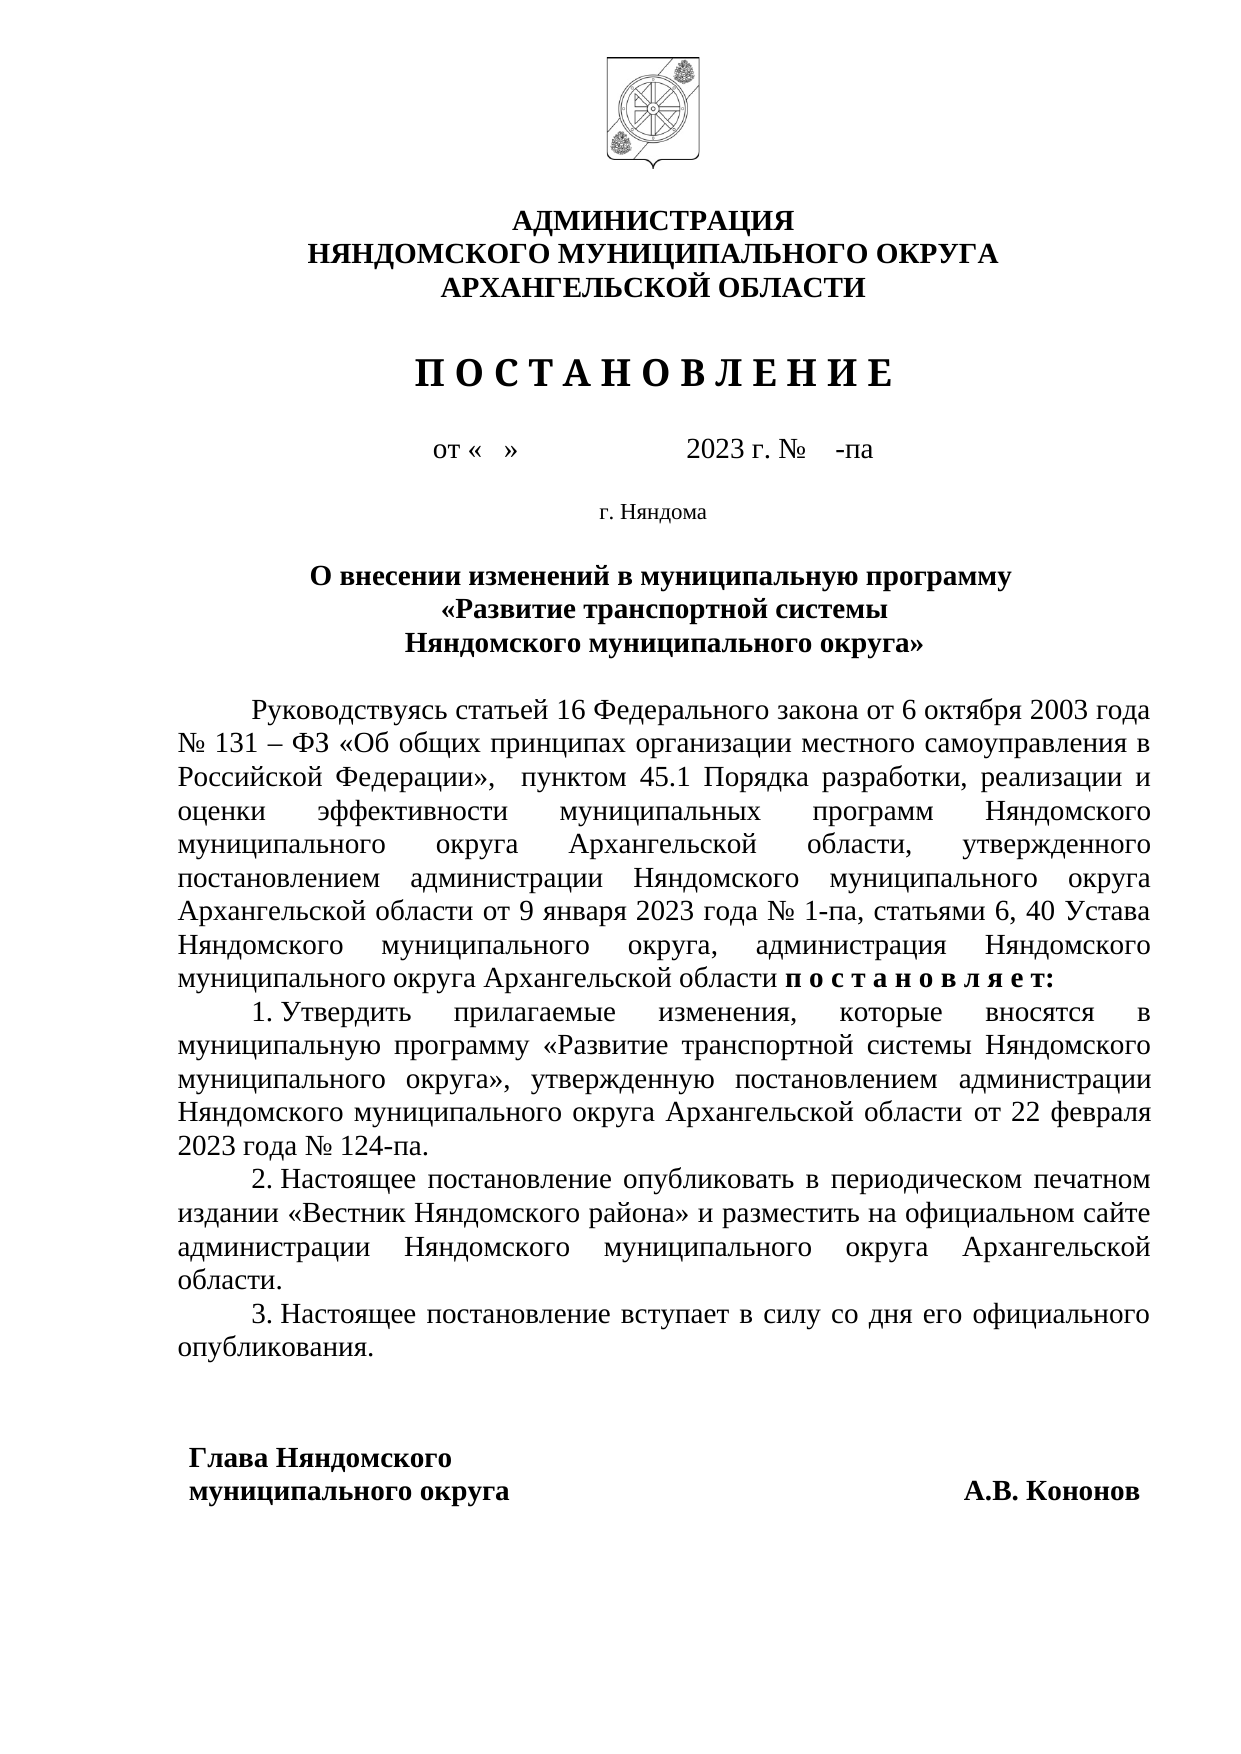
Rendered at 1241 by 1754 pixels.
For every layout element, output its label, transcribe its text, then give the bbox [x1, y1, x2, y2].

table_header А.В. Кононов [666, 1440, 1152, 1507]
picture [606, 57, 700, 169]
text Няндомского муниципального округа» [177, 625, 1152, 658]
text 3. Настоящее постановление вступает в силу со дня его официального опубликования. [177, 1296, 1152, 1363]
table_header Глава Няндомского муниципального округа [177, 1440, 666, 1507]
text Руководствуясь статьей 16 Федерального закона от 6 октября 2003 года № 131 – ФЗ «Об общих принципах организации местного самоуправления в Российской Федерации», пунктом 45.1 Порядка разработки, реализации и оценки эффективности муниципальных программ Няндомского муниципального округа Архангельской области, утвержденного постановлением администрации Няндомского муниципального округа Архангельской области от 9 января 2023 года № 1-па, статьями 6, 40 Устава Няндомского муниципального округа, администрация Няндомского муниципального округа Архангельской области п о с т а н о в л я е т: [177, 692, 1152, 994]
text О внесении изменений в муниципальную программу «Развитие транспортной системы [177, 118, 1152, 625]
text 2. Настоящее постановление опубликовать в периодическом печатном издании «Вестник Няндомского района» и разместить на официальном сайте администрации Няндомского муниципального округа Архангельской области. [177, 1162, 1152, 1296]
text 1. Утвердить прилагаемые изменения, которые вносятся в муниципальную программу «Развитие транспортной системы Няндомского муниципального округа», утвержденную постановлением администрации Няндомского муниципального округа Архангельской области от 22 февраля 2023 года № 124-па. [177, 994, 1152, 1162]
